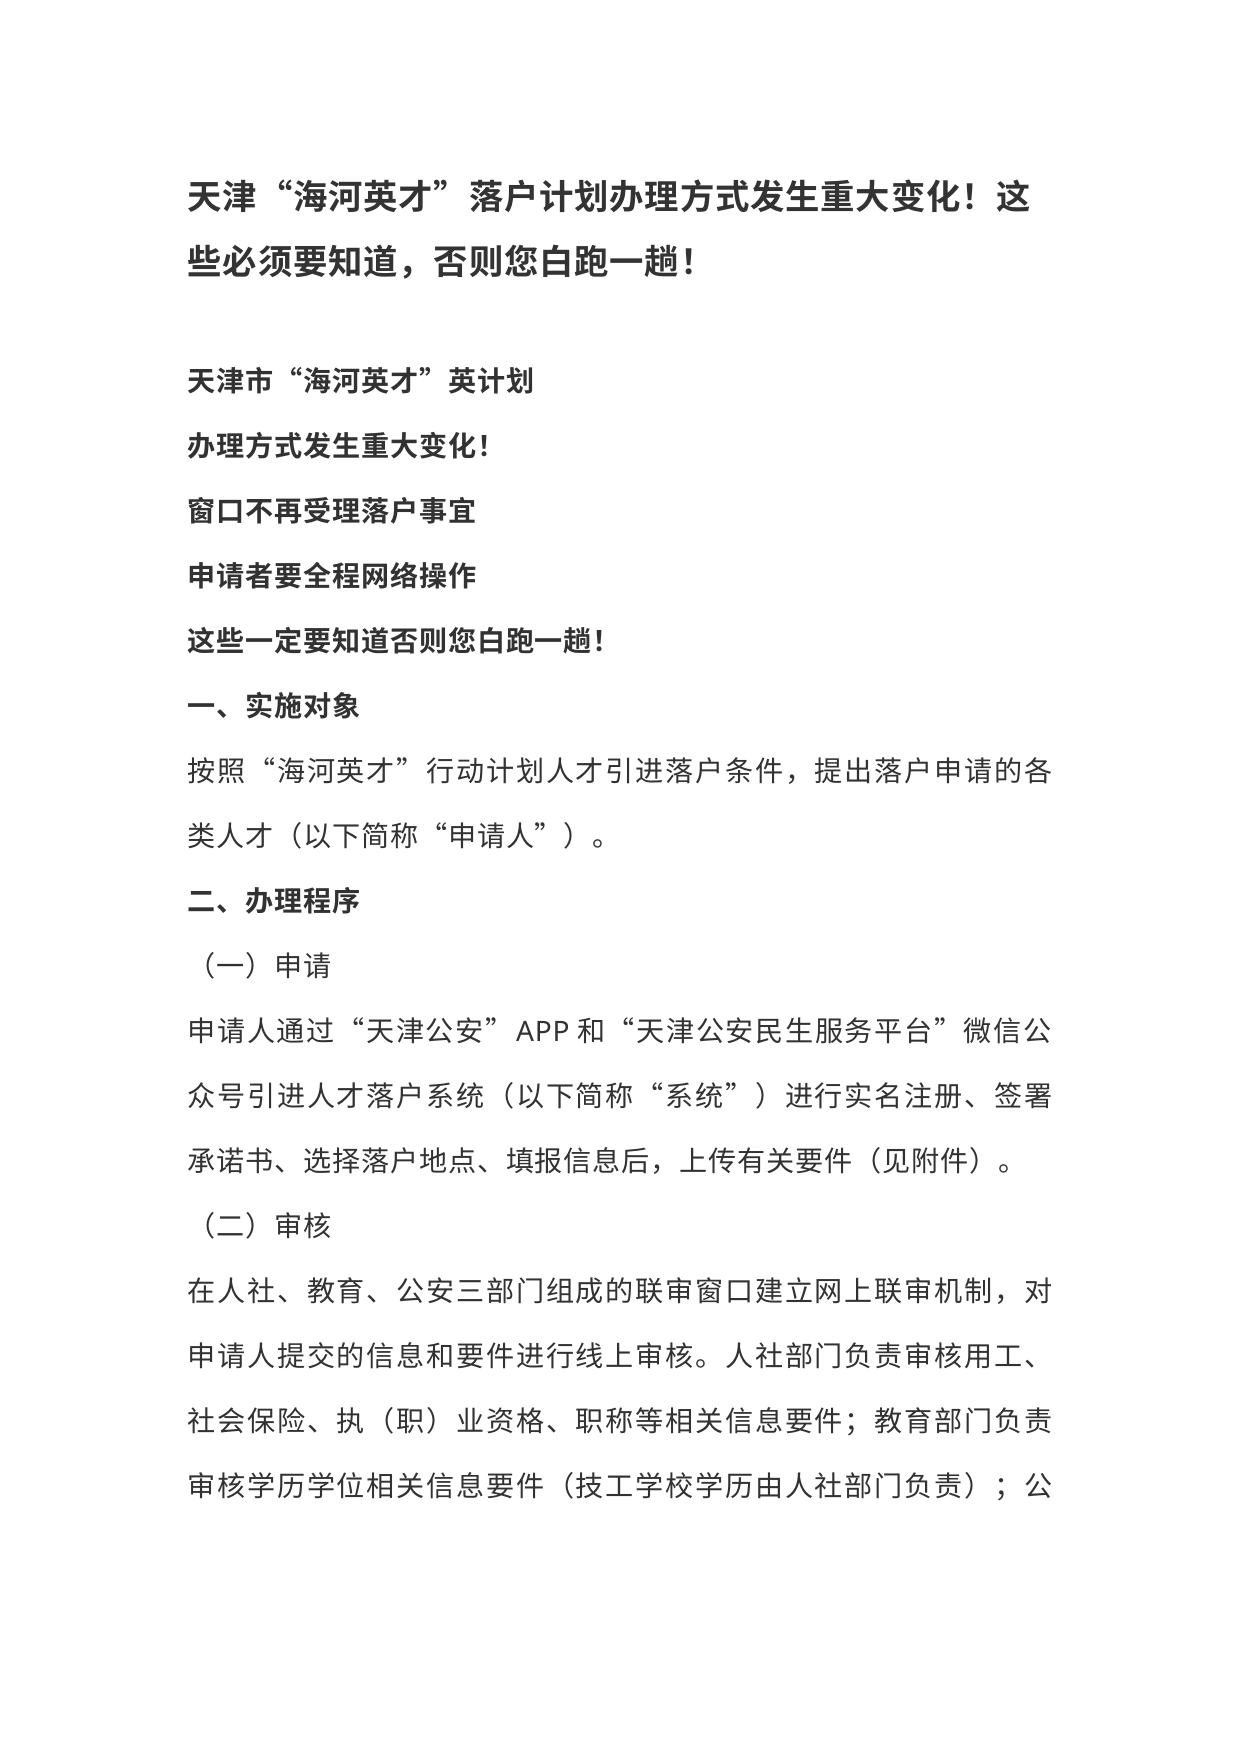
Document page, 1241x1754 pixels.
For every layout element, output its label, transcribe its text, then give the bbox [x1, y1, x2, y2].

text 二、办理程序 [187, 866, 1053, 931]
text 申请者要全程网络操作 [187, 541, 1053, 606]
text 这些一定要知道否则您白跑一趟！ [187, 606, 1053, 671]
text （一）申请 [187, 931, 1053, 996]
text （二）审核 [187, 1191, 1053, 1256]
text 天津市“海河英才”英计划 [187, 346, 1053, 411]
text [187, 1256, 1053, 1516]
text 天津“海河英才”落户计划办理方式发生重大变化！这些必须要知道，否则您白跑一趟！ [187, 162, 1053, 292]
text 一、实施对象 [187, 671, 1053, 736]
text 按照“海河英才”行动计划人才引进落户条件，提出落户申请的各类人才（以下简称“申请人”）。 [187, 736, 1053, 866]
text 窗口不再受理落户事宜 [187, 476, 1053, 541]
text 办理方式发生重大变化！ [187, 411, 1053, 476]
text 申请人通过“天津公安”APP和“天津公安民生服务平台”微信公众号引进人才落户系统（以下简称“系统”）进行实名注册、签署承诺书、选择落户地点、填报信息后，上传有关要件（见附件）。 [187, 996, 1053, 1191]
